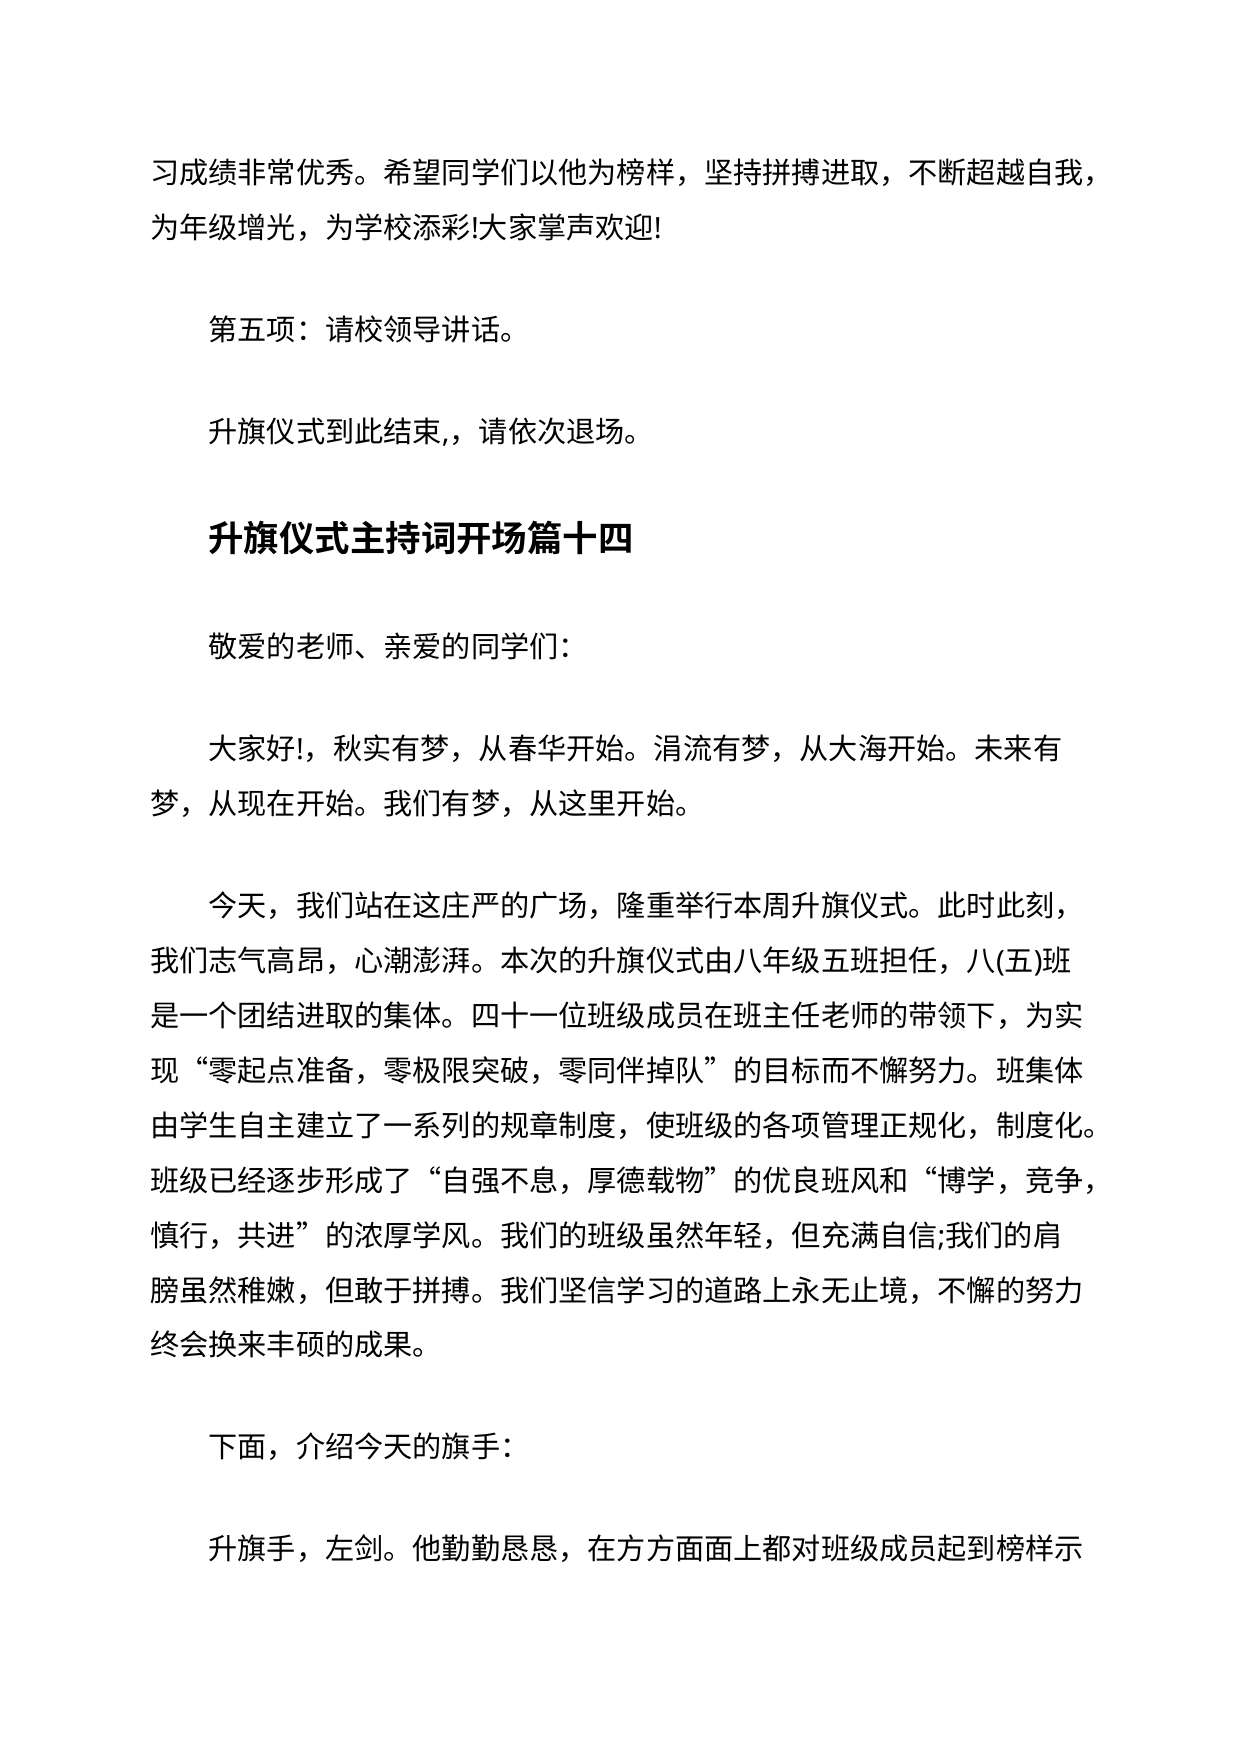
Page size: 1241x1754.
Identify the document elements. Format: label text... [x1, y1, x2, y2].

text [150, 1526, 1090, 1568]
text 升旗仪式主持词开场篇十四 [150, 511, 1090, 562]
text 下面，介绍今天的旗手： [150, 1424, 1090, 1466]
text 第五项：请校领导讲话。 [150, 307, 1090, 349]
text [150, 150, 1090, 247]
text 敬爱的老师、亲爱的同学们： [150, 624, 1090, 666]
text 升旗仪式到此结束,，请依次退场。 [150, 409, 1090, 451]
text 今天，我们站在这庄严的广场，隆重举行本周升旗仪式。此时此刻，我们志气高昂，心潮澎湃。本次的升旗仪式由八年级五班担任，八(五)班是一个团结进取的集体。四十一位班级成员在班主任老师的带领下，为实现“零起点准备，零极限突破，零同伴掉队”的目标而不懈努力。班集体由学生自主建立了一系列的规章制度，使班级的各项管理正规化，制度化。班级已经逐步形成了“自强不息，厚德载物”的优良班风和“博学，竞争，慎行，共进”的浓厚学风。我们的班级虽然年轻，但充满自信;我们的肩膀虽然稚嫩，但敢于拼搏。我们坚信学习的道路上永无止境，不懈的努力终会换来丰硕的成果。 [150, 883, 1090, 1364]
text 大家好!，秋实有梦，从春华开始。涓流有梦，从大海开始。未来有梦，从现在开始。我们有梦，从这里开始。 [150, 726, 1090, 823]
